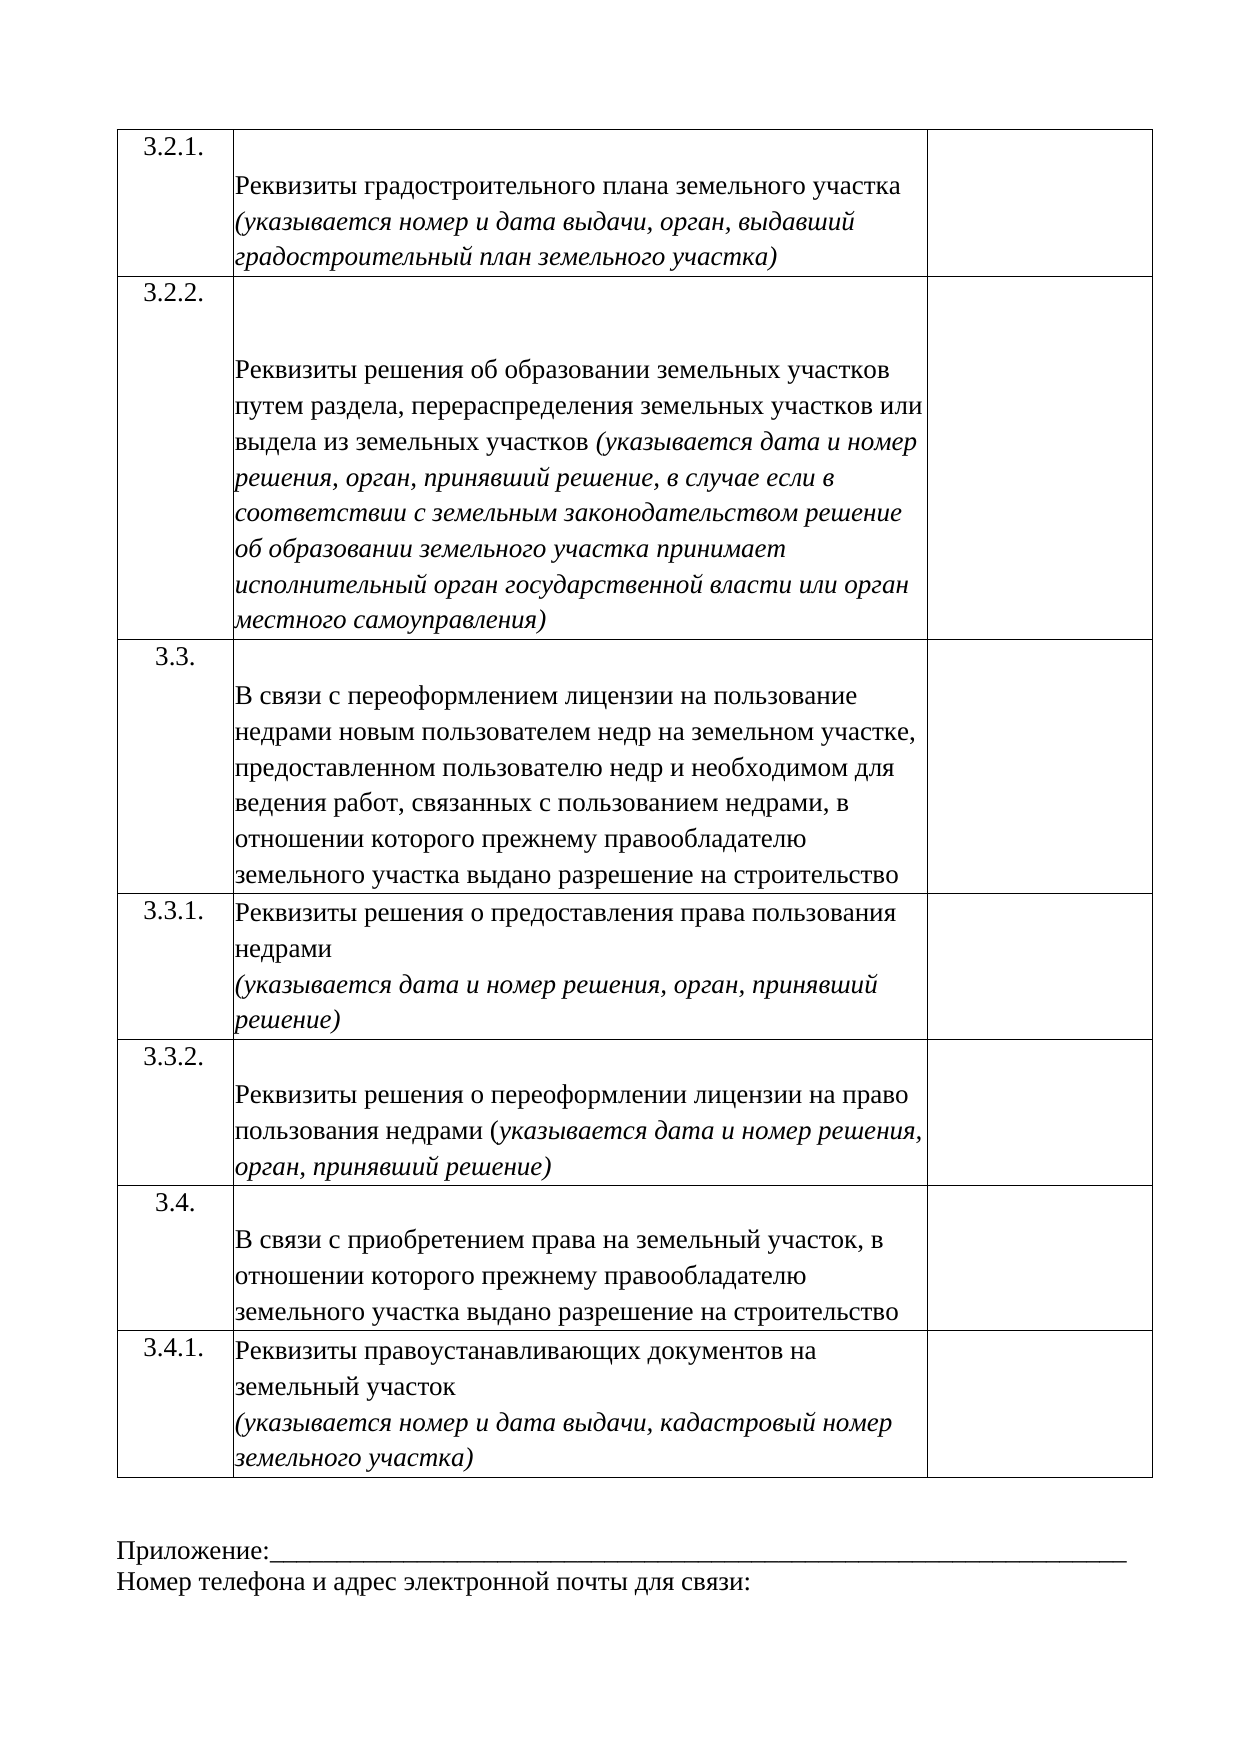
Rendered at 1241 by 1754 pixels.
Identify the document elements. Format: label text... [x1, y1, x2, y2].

table_cell 3.3.1. [118, 894, 233, 1038]
table_cell [928, 1331, 1152, 1477]
table_header 3.2.1. [118, 130, 233, 276]
table_cell 3.3.2. [118, 1040, 233, 1184]
table_cell Реквизиты решения о предоставления права пользования недрами (указывается дата и номер решения, орган, принявший решение) [234, 894, 927, 1038]
table_cell Реквизиты решения об образовании земельных участков путем раздела, перераспределения земельных участков или выдела из земельных участков (указывается дата и номер решения, орган, принявший решение, в случае если в соответствии с земельным законодательством решение об образовании земельного участка принимает исполнительный орган государственной власти или орган местного самоуправления) [234, 277, 927, 638]
table_header Реквизиты градостроительного плана земельного участка (указывается номер и дата выдачи, орган, выдавший градостроительный план земельного участка) [234, 130, 927, 276]
table_cell В связи с приобретением права на земельный участок, в отношении которого прежнему правообладателю земельного участка выдано разрешение на строительство [234, 1186, 927, 1330]
table_cell [928, 277, 1152, 638]
table_cell 3.4. [118, 1186, 233, 1330]
table_cell Реквизиты решения о переоформлении лицензии на право пользования недрами (указывается дата и номер решения, орган, принявший решение) [234, 1040, 927, 1184]
table_cell [928, 894, 1152, 1038]
table_cell В связи с переоформлением лицензии на пользование недрами новым пользователем недр на земельном участке, предоставленном пользователю недр и необходимом для ведения работ, связанных с пользованием недрами, в отношении которого прежнему правообладателю земельного участка выдано разрешение на строительство [234, 640, 927, 893]
table_cell [928, 640, 1152, 893]
table_cell [928, 1040, 1152, 1184]
table_cell 3.4.1. [118, 1331, 233, 1477]
table_cell 3.2.2. [118, 277, 233, 638]
text Номер телефона и адрес электронной почты для связи: [116, 1565, 1153, 1596]
table_cell Реквизиты правоустанавливающих документов на земельный участок (указывается номер и дата выдачи, кадастровый номер земельного участка) [234, 1331, 927, 1477]
table_cell [928, 1186, 1152, 1330]
text Приложение: [116, 1534, 1153, 1565]
table_cell 3.3. [118, 640, 233, 893]
table_header [928, 130, 1152, 276]
